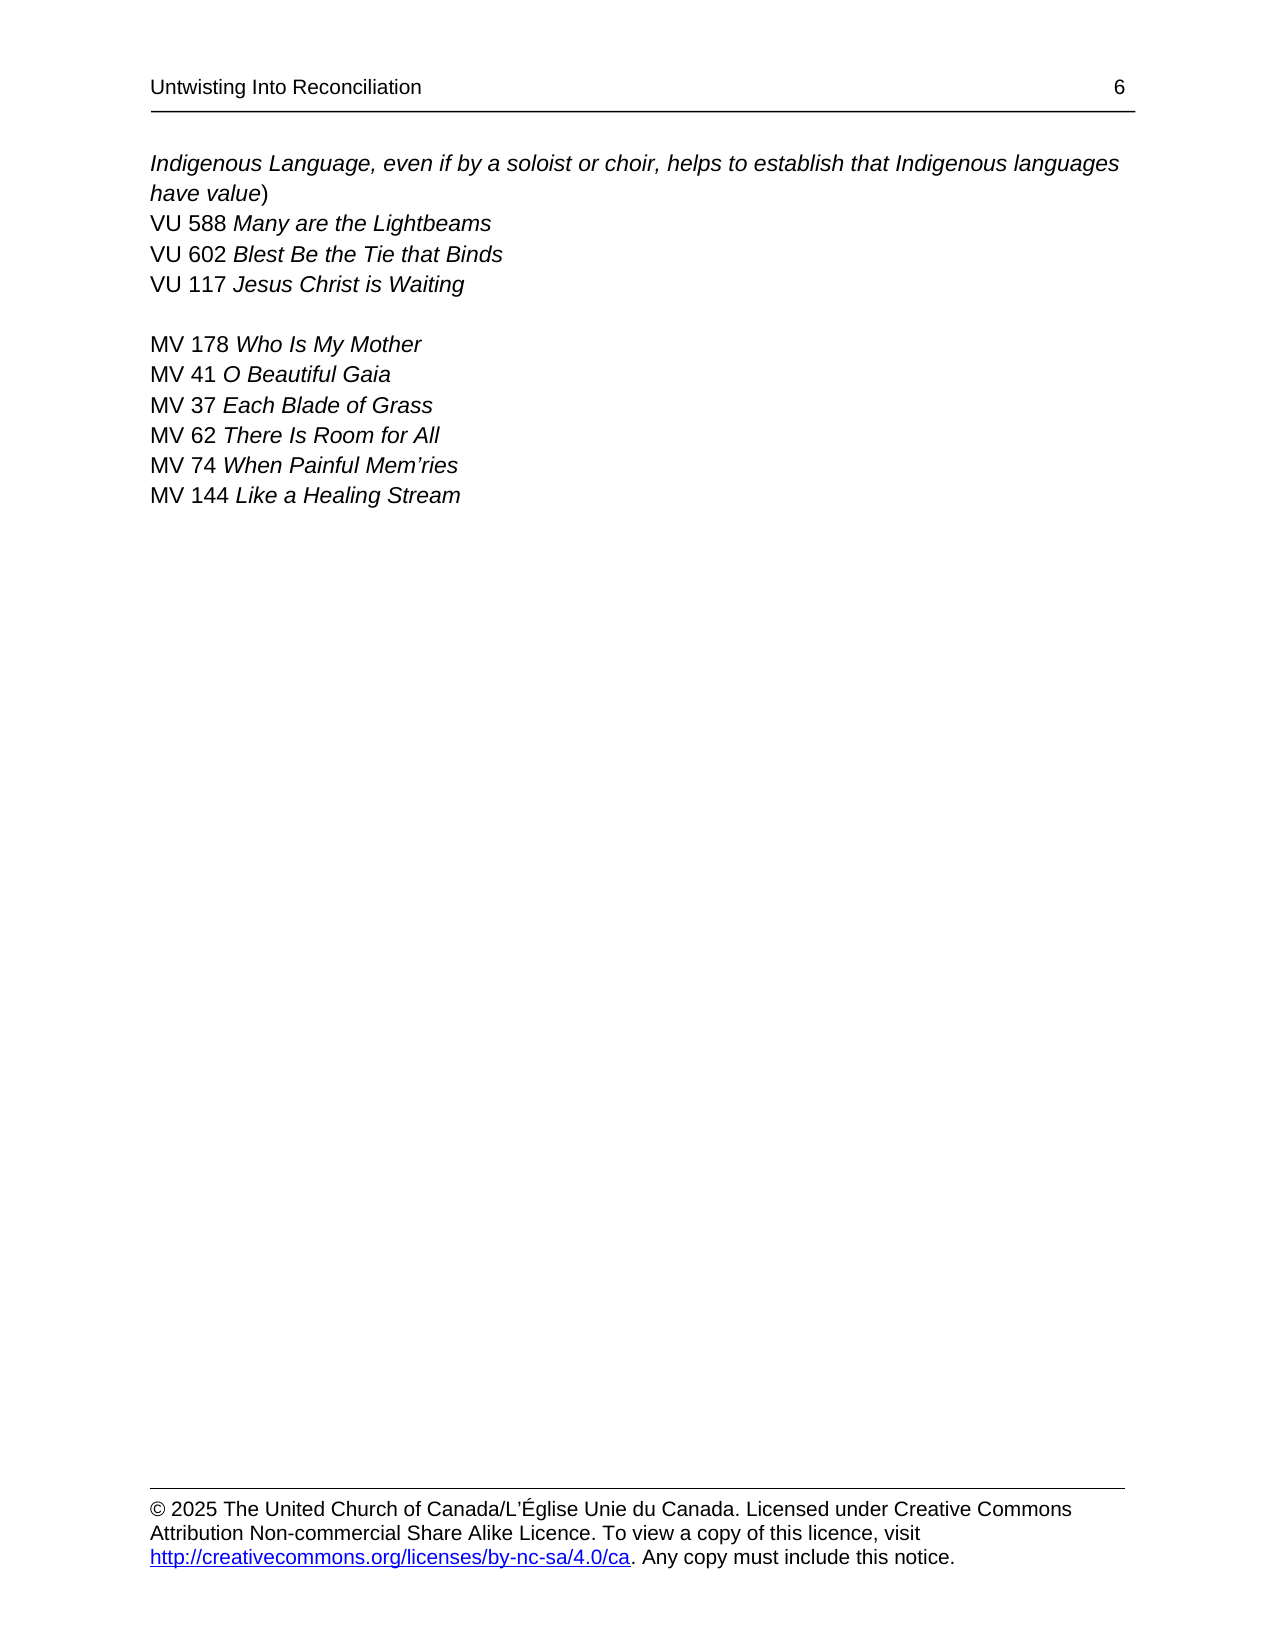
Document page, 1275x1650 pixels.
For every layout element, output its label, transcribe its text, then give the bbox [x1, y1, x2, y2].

text VU 117 Jesus Christ is Waiting [150, 271, 1125, 297]
text MV 62 There Is Room for All [150, 422, 1125, 448]
text VU 588 Many are the Lightbeams [150, 210, 1125, 237]
text MV 74 When Painful Mem’ries [150, 452, 1125, 478]
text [150, 150, 1125, 207]
text MV 144 Like a Healing Stream [150, 482, 1125, 509]
text MV 41 O Beautiful Gaia [150, 361, 1125, 388]
text MV 37 Each Blade of Grass [150, 392, 1125, 418]
text MV 178 Who Is My Mother [150, 331, 1125, 358]
text VU 602 Blest Be the Tie that Binds [150, 241, 1125, 267]
